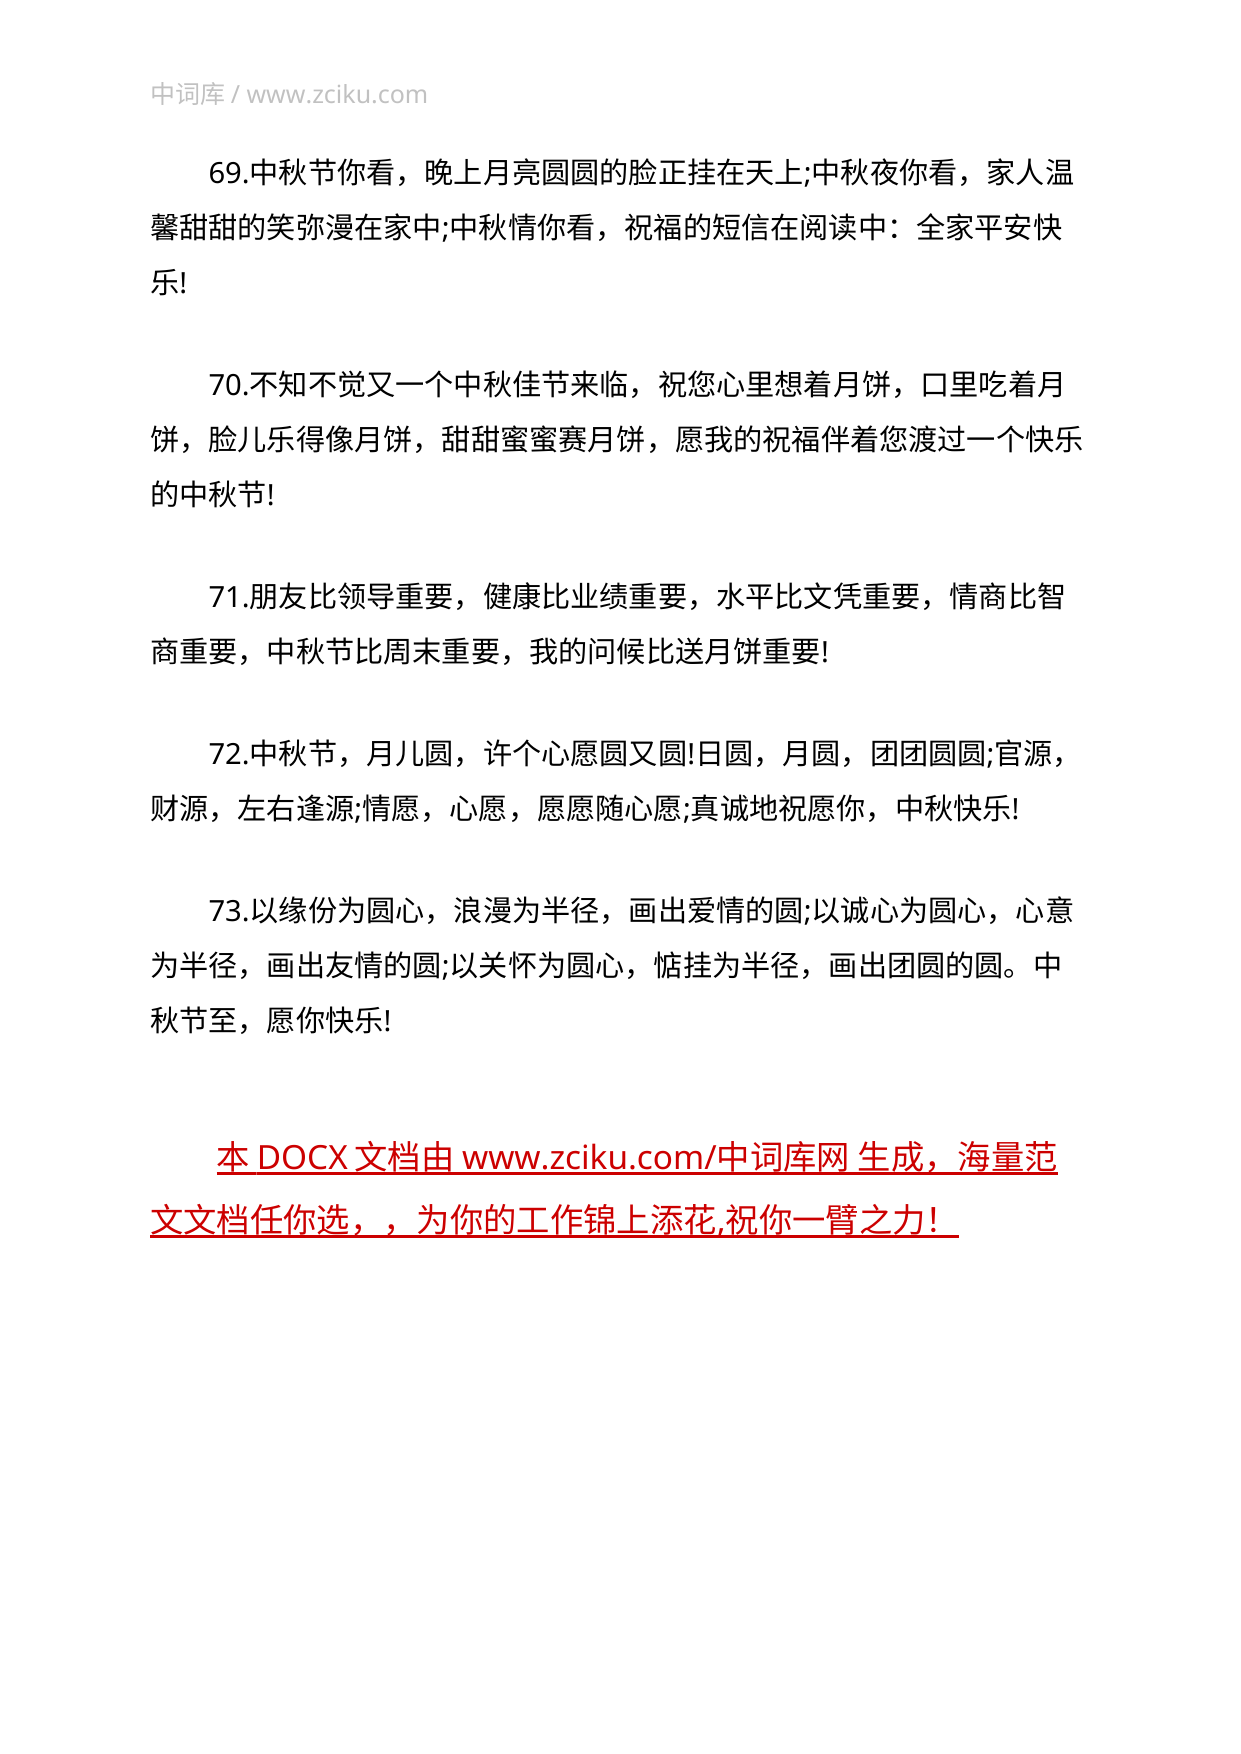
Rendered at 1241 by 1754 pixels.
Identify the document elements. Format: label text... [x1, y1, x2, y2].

text 73.以缘份为圆心，浪漫为半径，画出爱情的圆;以诚心为圆心，心意为半径，画出友情的圆;以关怀为圆心，惦挂为半径，画出团圆的圆。中秋节至，愿你快乐! [150, 888, 1090, 1040]
text 本DOCX文档由 www.zciku.com/中词库网 生成，海量范文文档任你选，，为你的工作锦上添花,祝你一臂之力！ [150, 1131, 1090, 1242]
text 69.中秋节你看，晚上月亮圆圆的脸正挂在天上;中秋夜你看，家人温馨甜甜的笑弥漫在家中;中秋情你看，祝福的短信在阅读中：全家平安快乐! [150, 150, 1090, 302]
text 71.朋友比领导重要，健康比业绩重要，水平比文凭重要，情商比智商重要，中秋节比周末重要，我的问候比送月饼重要! [150, 574, 1090, 671]
text 72.中秋节，月儿圆，许个心愿圆又圆!日圆，月圆，团团圆圆;官源，财源，左右逢源;情愿，心愿，愿愿随心愿;真诚地祝愿你，中秋快乐! [150, 731, 1090, 828]
text 70.不知不觉又一个中秋佳节来临，祝您心里想着月饼，口里吃着月饼，脸儿乐得像月饼，甜甜蜜蜜赛月饼，愿我的祝福伴着您渡过一个快乐的中秋节! [150, 362, 1090, 514]
